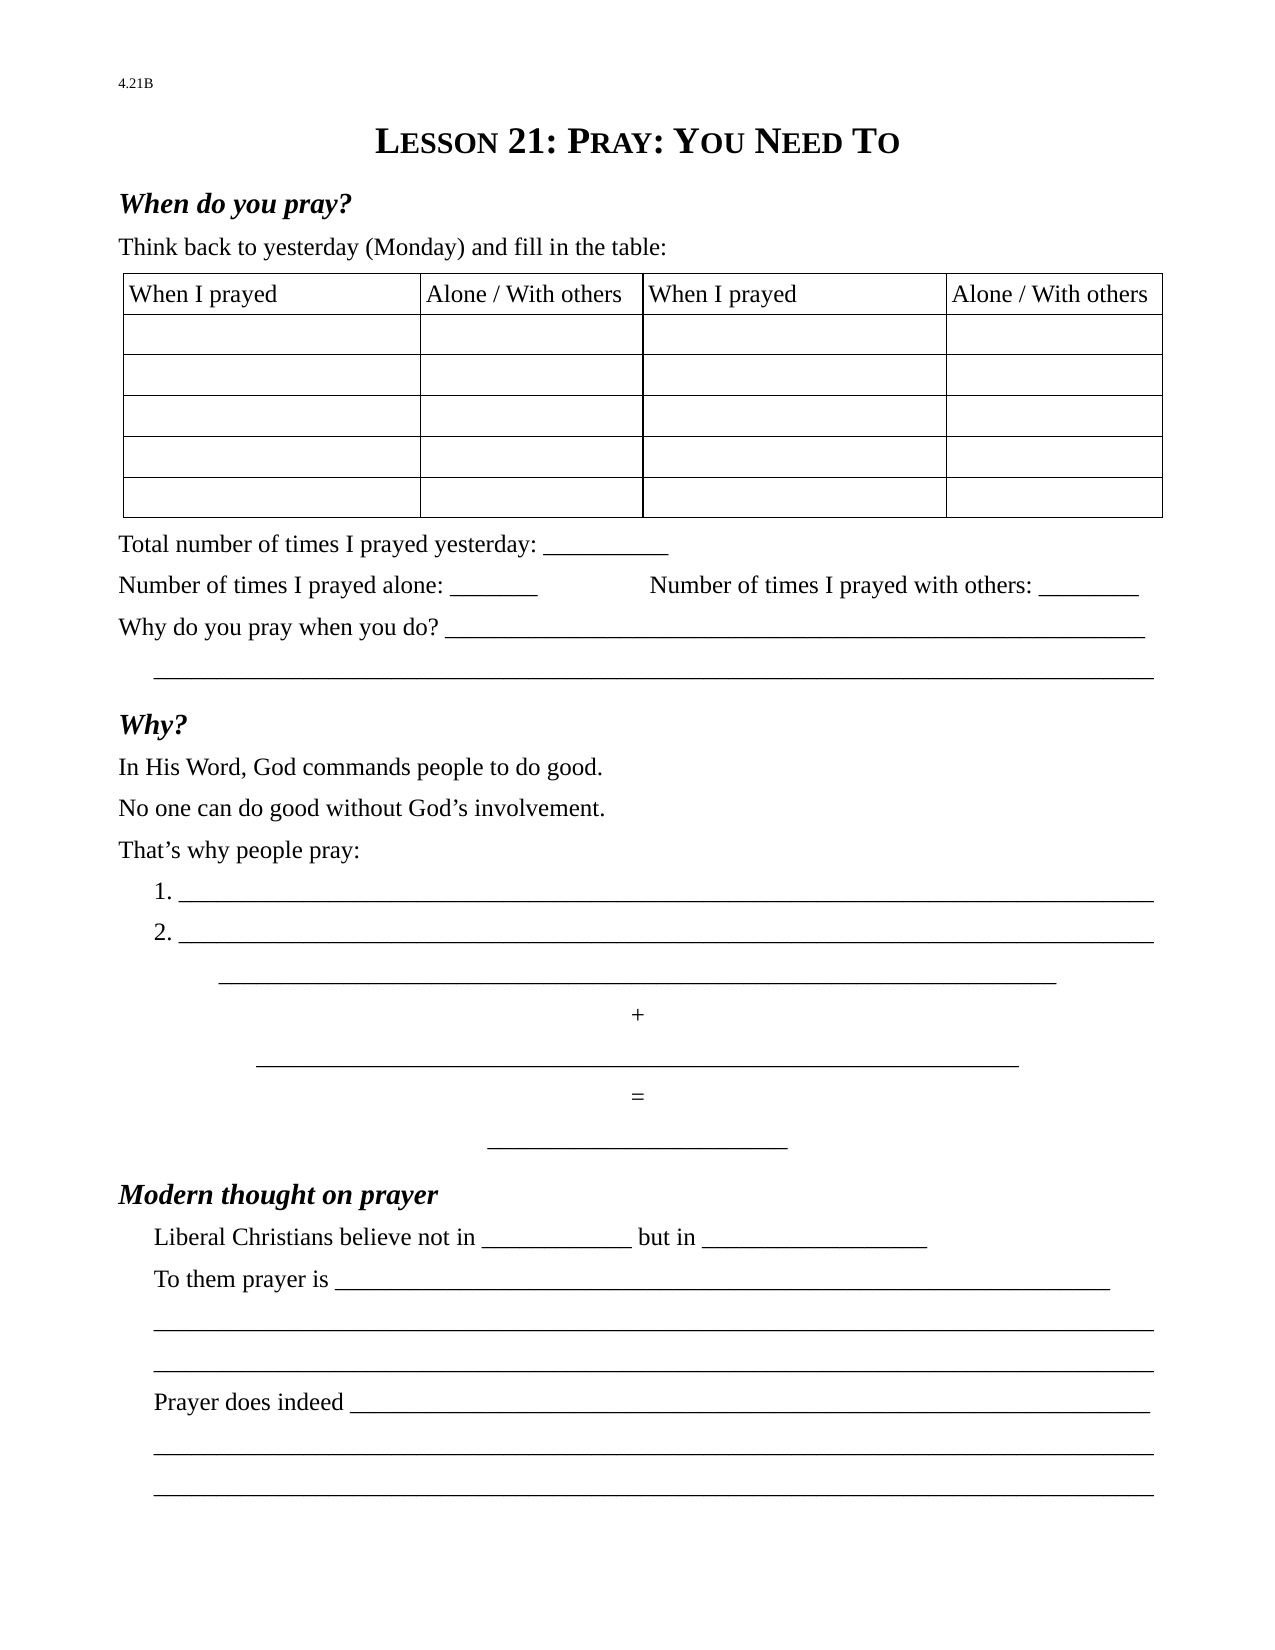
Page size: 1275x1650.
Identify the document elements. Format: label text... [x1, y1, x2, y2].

text _____________________________________________________________ [118, 1041, 1157, 1070]
subtitle When do you pray? [118, 186, 1157, 220]
table_header When I prayed [644, 274, 946, 313]
text That’s why people pray: [118, 835, 1157, 863]
table_cell [644, 478, 946, 517]
text Liberal Christians believe not in ____________ but in __________________ [118, 1222, 1157, 1251]
table_header Alone / With others [947, 274, 1162, 313]
text + [118, 1000, 1157, 1028]
table_cell [644, 396, 946, 436]
table_cell [947, 396, 1162, 436]
table_cell [124, 396, 420, 436]
subtitle Lesson 21: Pray: You Need To [118, 118, 1157, 161]
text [118, 1429, 1157, 1457]
table_cell [947, 478, 1162, 517]
table_cell [421, 315, 642, 354]
text Think back to yesterday (Monday) and fill in the table: [118, 232, 1157, 260]
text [118, 1470, 1157, 1499]
text ________________________________________________________________________________ [118, 1305, 1157, 1334]
text 2. ______________________________________________________________________________ [118, 917, 1157, 946]
text ________________________ [118, 1123, 1157, 1152]
table_cell [124, 478, 420, 517]
table_cell [421, 355, 642, 395]
text In His Word, God commands people to do good. [118, 752, 1157, 781]
table_header When I prayed [124, 274, 420, 313]
table_cell [947, 315, 1162, 354]
table_cell [421, 437, 642, 476]
table_cell [947, 355, 1162, 395]
table_cell [644, 355, 946, 395]
text Number of times I prayed alone: _______ Number of times I prayed with others: ________ [118, 571, 1157, 599]
table_cell [947, 437, 1162, 476]
table_cell [644, 437, 946, 476]
text Prayer does indeed ________________________________________________________________ [118, 1387, 1157, 1416]
text No one can do good without God’s involvement. [118, 793, 1157, 822]
table_cell [644, 315, 946, 354]
table_cell [124, 437, 420, 476]
text To them prayer is ______________________________________________________________ [118, 1264, 1157, 1292]
text ________________________________________________________________________________ [118, 1346, 1157, 1375]
text = [118, 1082, 1157, 1111]
text Total number of times I prayed yesterday: __________ [118, 529, 1157, 558]
table_cell [124, 355, 420, 395]
text ________________________________________________________________________________ [118, 653, 1157, 682]
text ___________________________________________________________________ [118, 958, 1157, 987]
text 1. ______________________________________________________________________________ [118, 876, 1157, 905]
text Why do you pray when you do? ________________________________________________________ [118, 612, 1157, 641]
table_cell [124, 315, 420, 354]
table_cell [421, 396, 642, 436]
subtitle Why? [118, 707, 1157, 740]
table_header Alone / With others [421, 274, 642, 313]
subtitle Modern thought on prayer [118, 1177, 1157, 1211]
table_cell [421, 478, 642, 517]
